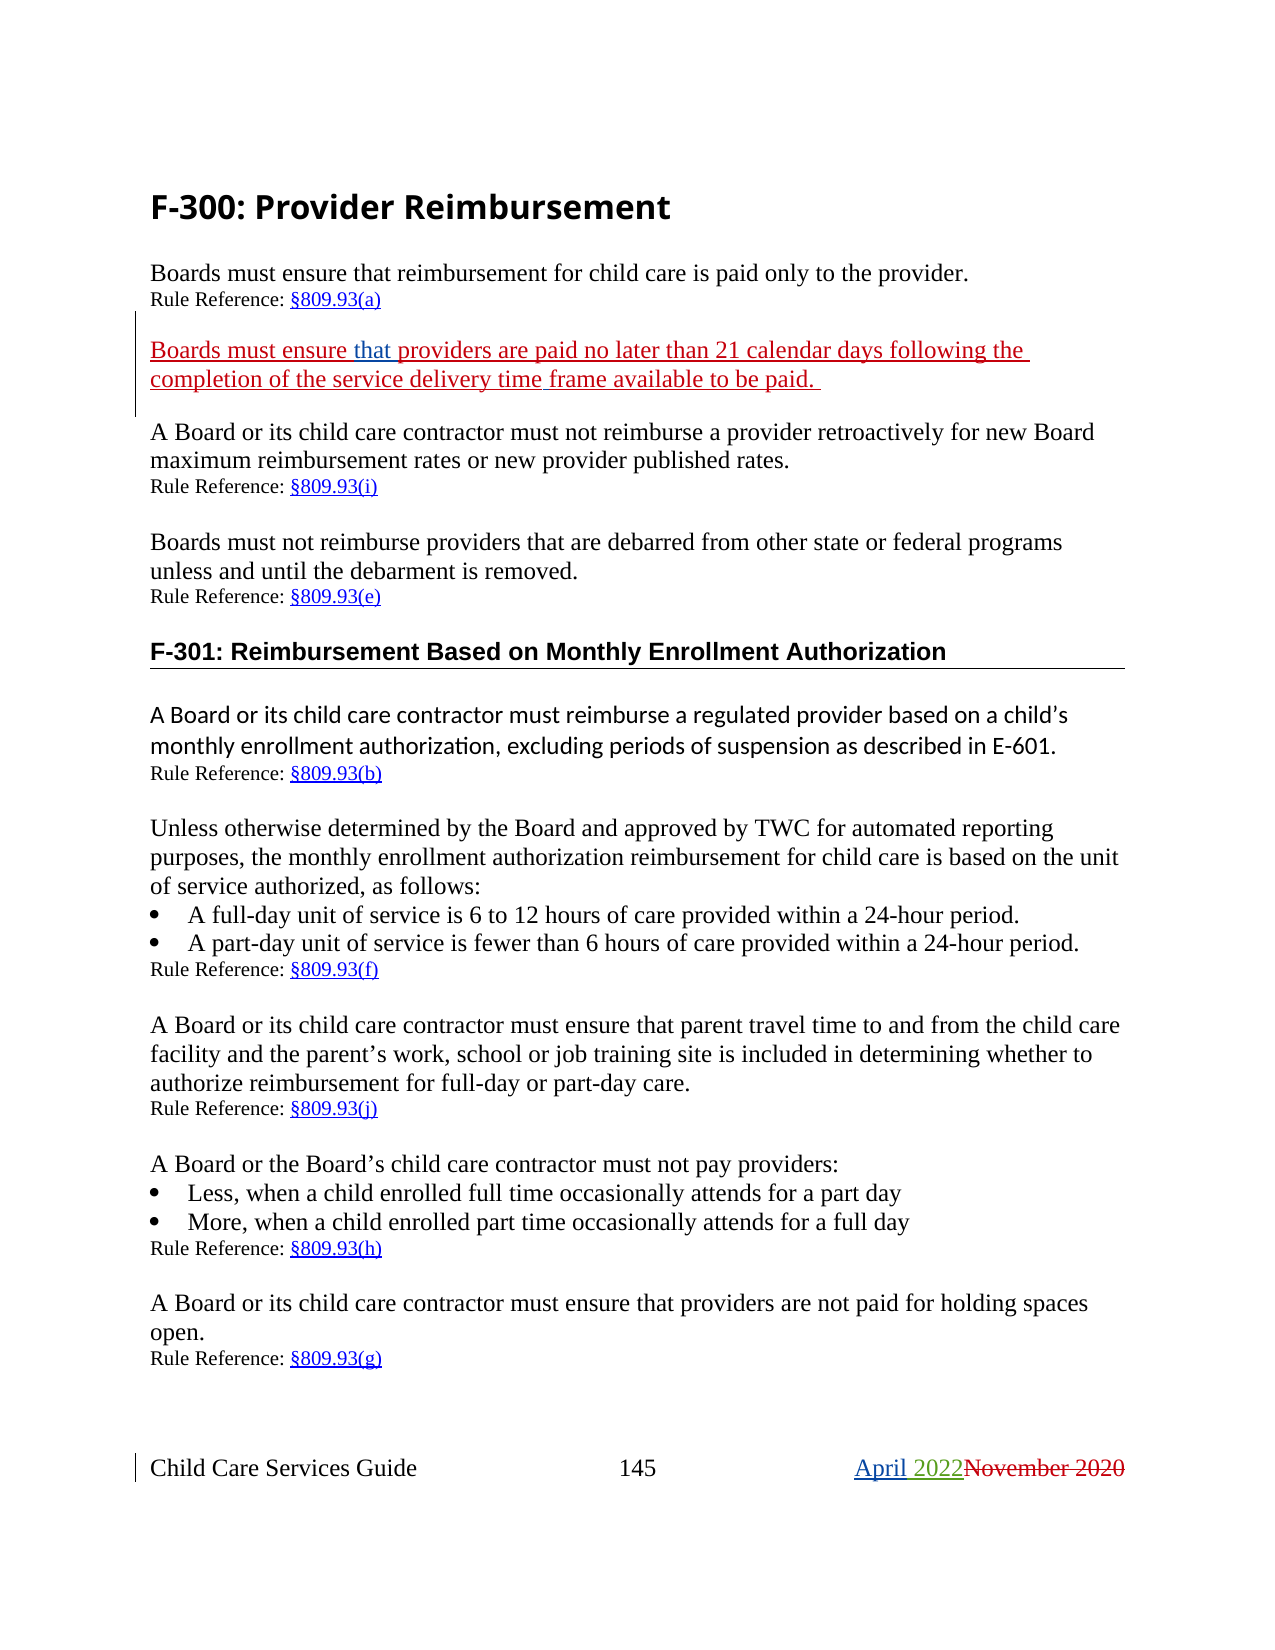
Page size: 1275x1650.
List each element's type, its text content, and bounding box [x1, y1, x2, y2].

text Rule Reference: §809.93(i) [150, 474, 1125, 498]
text Rule Reference: §809.93(g) [150, 1346, 1125, 1370]
list A full-day unit of service is 6 to 12 hours of care provided within a 24-hour period. [150, 900, 1125, 928]
text Rule Reference: §809.93(b) [150, 761, 1125, 785]
text A Board or its child care contractor must not reimburse a provider retroactively for new Board maximum reimbursement rates or new provider published rates. [150, 417, 1125, 474]
text Boards must not reimburse providers that are debarred from other state or federal programs unless and until the debarment is removed. [150, 527, 1125, 584]
list Less, when a child enrolled full time occasionally attends for a part day [150, 1178, 1125, 1207]
text F-300: Provider Reimbursement [150, 184, 1125, 229]
text Rule Reference: §809.93(a) [150, 287, 1125, 311]
text Rule Reference: §809.93(j) [150, 1096, 1125, 1120]
text F-301: Reimbursement Based on Monthly Enrollment Authorization [150, 637, 1125, 668]
list A part-day unit of service is fewer than 6 hours of care provided within a 24-hour period. [150, 928, 1125, 957]
text Rule Reference: §809.93(e) [150, 584, 1125, 608]
list More, when a child enrolled part time occasionally attends for a full day [150, 1207, 1125, 1235]
text Rule Reference: §809.93(h) [150, 1235, 1125, 1259]
text Unless otherwise determined by the Board and approved by TWC for automated reporting purposes, the monthly enrollment authorization reimbursement for child care is based on the unit of service authorized, as follows: [150, 813, 1125, 900]
text Boards must ensure that reimbursement for child care is paid only to the provider. [150, 258, 1125, 287]
text A Board or its child care contractor must ensure that parent travel time to and from the child care facility and the parent’s work, school or job training site is included in determining whether to authorize reimbursement for full-day or part-day care. [150, 1010, 1125, 1096]
text A Board or the Board’s child care contractor must not pay providers: [150, 1149, 1125, 1178]
text A Board or its child care contractor must ensure that providers are not paid for holding spaces open. [150, 1288, 1125, 1346]
text Rule Reference: §809.93(f) [150, 957, 1125, 981]
text A Board or its child care contractor must reimburse a regulated provider based on a child’s monthly enrollment authorization, excluding periods of suspension as described in E-601. [150, 700, 1125, 761]
